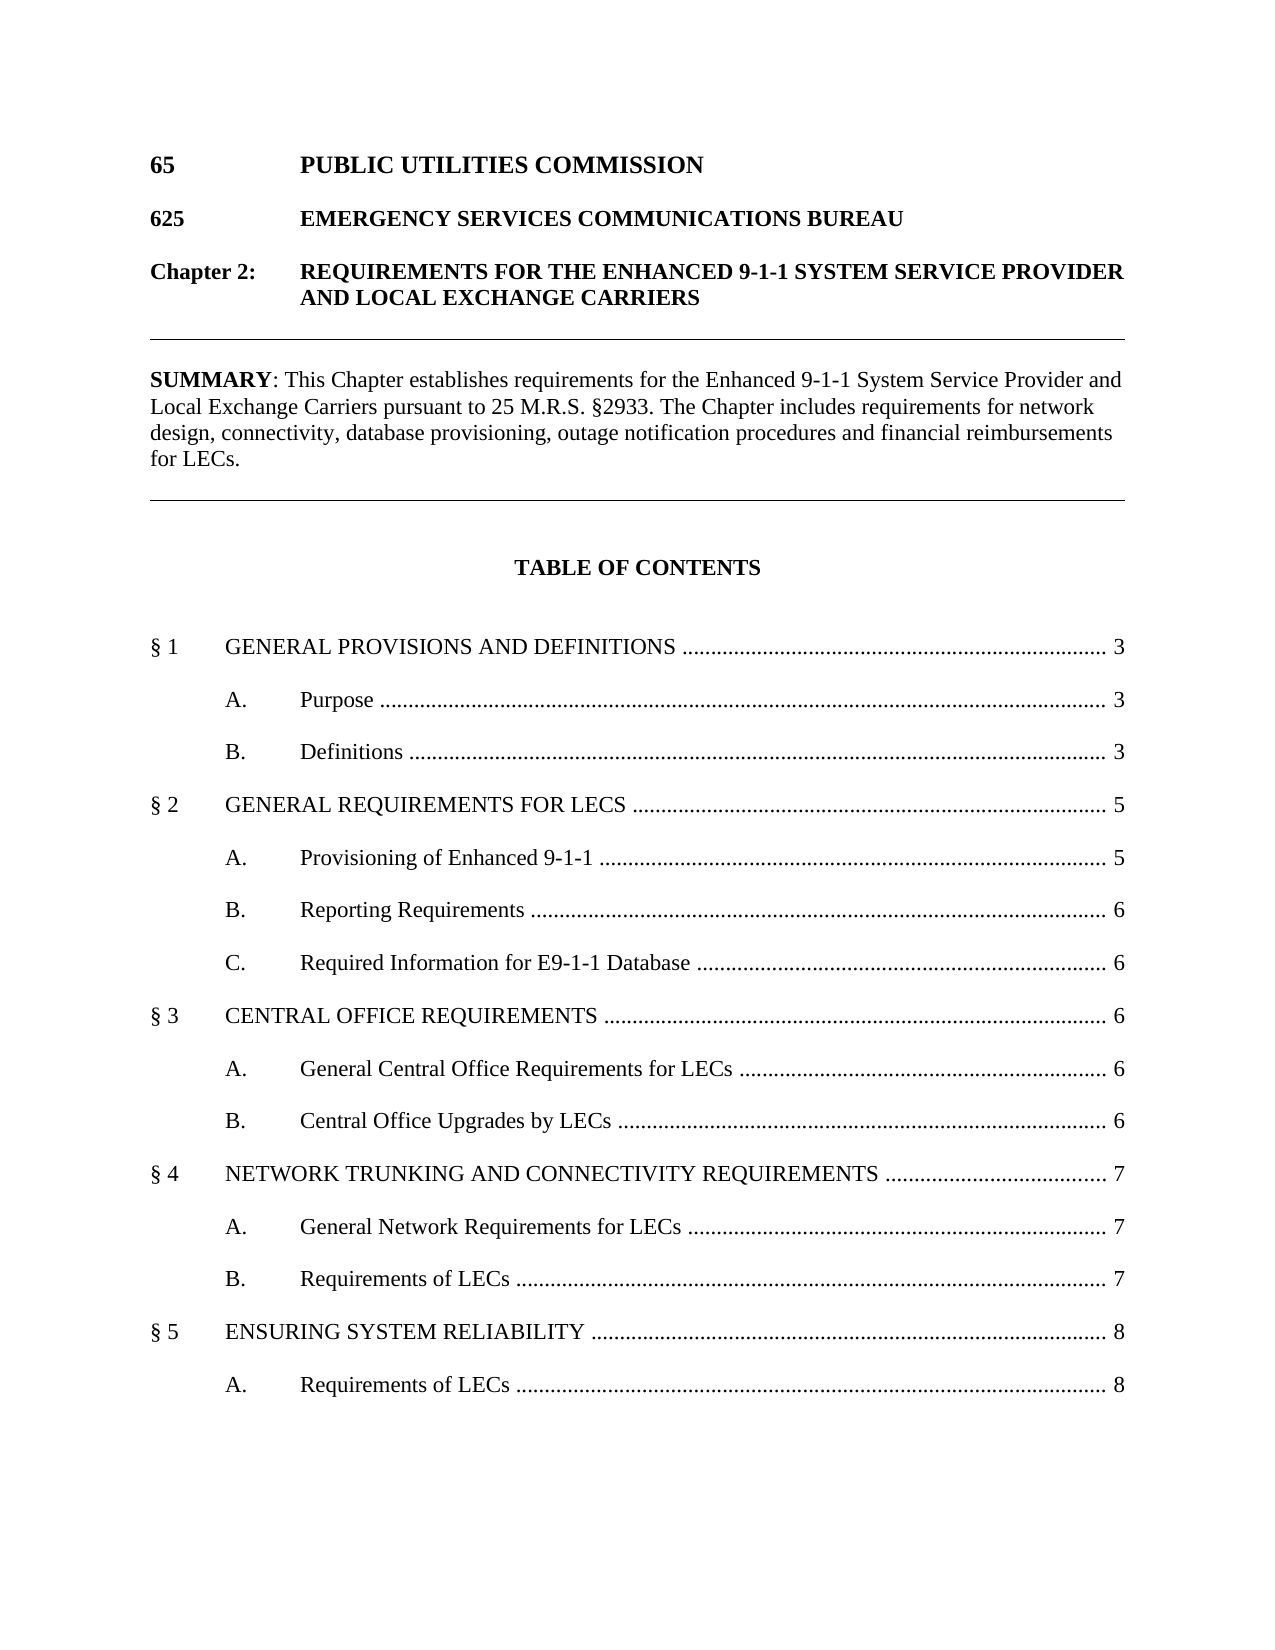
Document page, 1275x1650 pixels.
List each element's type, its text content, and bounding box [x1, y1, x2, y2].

text A. Purpose 3 [150, 686, 1125, 712]
text § 4 NETWORK TRUNKING AND CONNECTIVITY REQUIREMENTS 7 [150, 1160, 1125, 1186]
text A. Provisioning of Enhanced 9-1-1 5 [225, 844, 1125, 870]
text Chapter 2: REQUIREMENTS FOR THE ENHANCED 9-1-1 SYSTEM SERVICE PROVIDER AND LOCAL EXCHANGE CARRIERS [150, 258, 1125, 311]
text A. General Network Requirements for LECs 7 [225, 1213, 1125, 1239]
text TABLE OF CONTENTS [150, 554, 1125, 580]
subtitle 65 PUBLIC UTILITIES COMMISSION [150, 150, 1125, 179]
text SUMMARY: This Chapter establishes requirements for the Enhanced 9-1-1 System Service Provider and Local Exchange Carriers pursuant to 25 M.R.S. §2933. The Chapter includes requirements for network design, connectivity, database provisioning, outage notification procedures and financial reimbursements for LECs. [150, 366, 1125, 472]
text B. Requirements of LECs 7 [150, 1266, 1125, 1292]
text § 3 CENTRAL OFFICE REQUIREMENTS 6 [150, 1002, 1125, 1028]
text B. Central Office Upgrades by LECs 6 [225, 1107, 1125, 1134]
text B. Reporting Requirements 6 [225, 897, 1125, 923]
text § 1 GENERAL PROVISIONS AND DEFINITIONS 3 [150, 633, 1125, 659]
text A. General Central Office Requirements for LECs 6 [225, 1055, 1125, 1081]
text B. Definitions 3 [150, 738, 1125, 765]
text C. Required Information for E9-1-1 Database 6 [225, 949, 1125, 976]
text 625 EMERGENCY SERVICES COMMUNICATIONS BUREAU [150, 205, 1125, 231]
text § 2 GENERAL REQUIREMENTS FOR LECS 5 [150, 791, 1125, 817]
text § 5 ENSURING SYSTEM RELIABILITY 8 [150, 1318, 1125, 1344]
text A. Requirements of LECs 8 [150, 1371, 1125, 1397]
